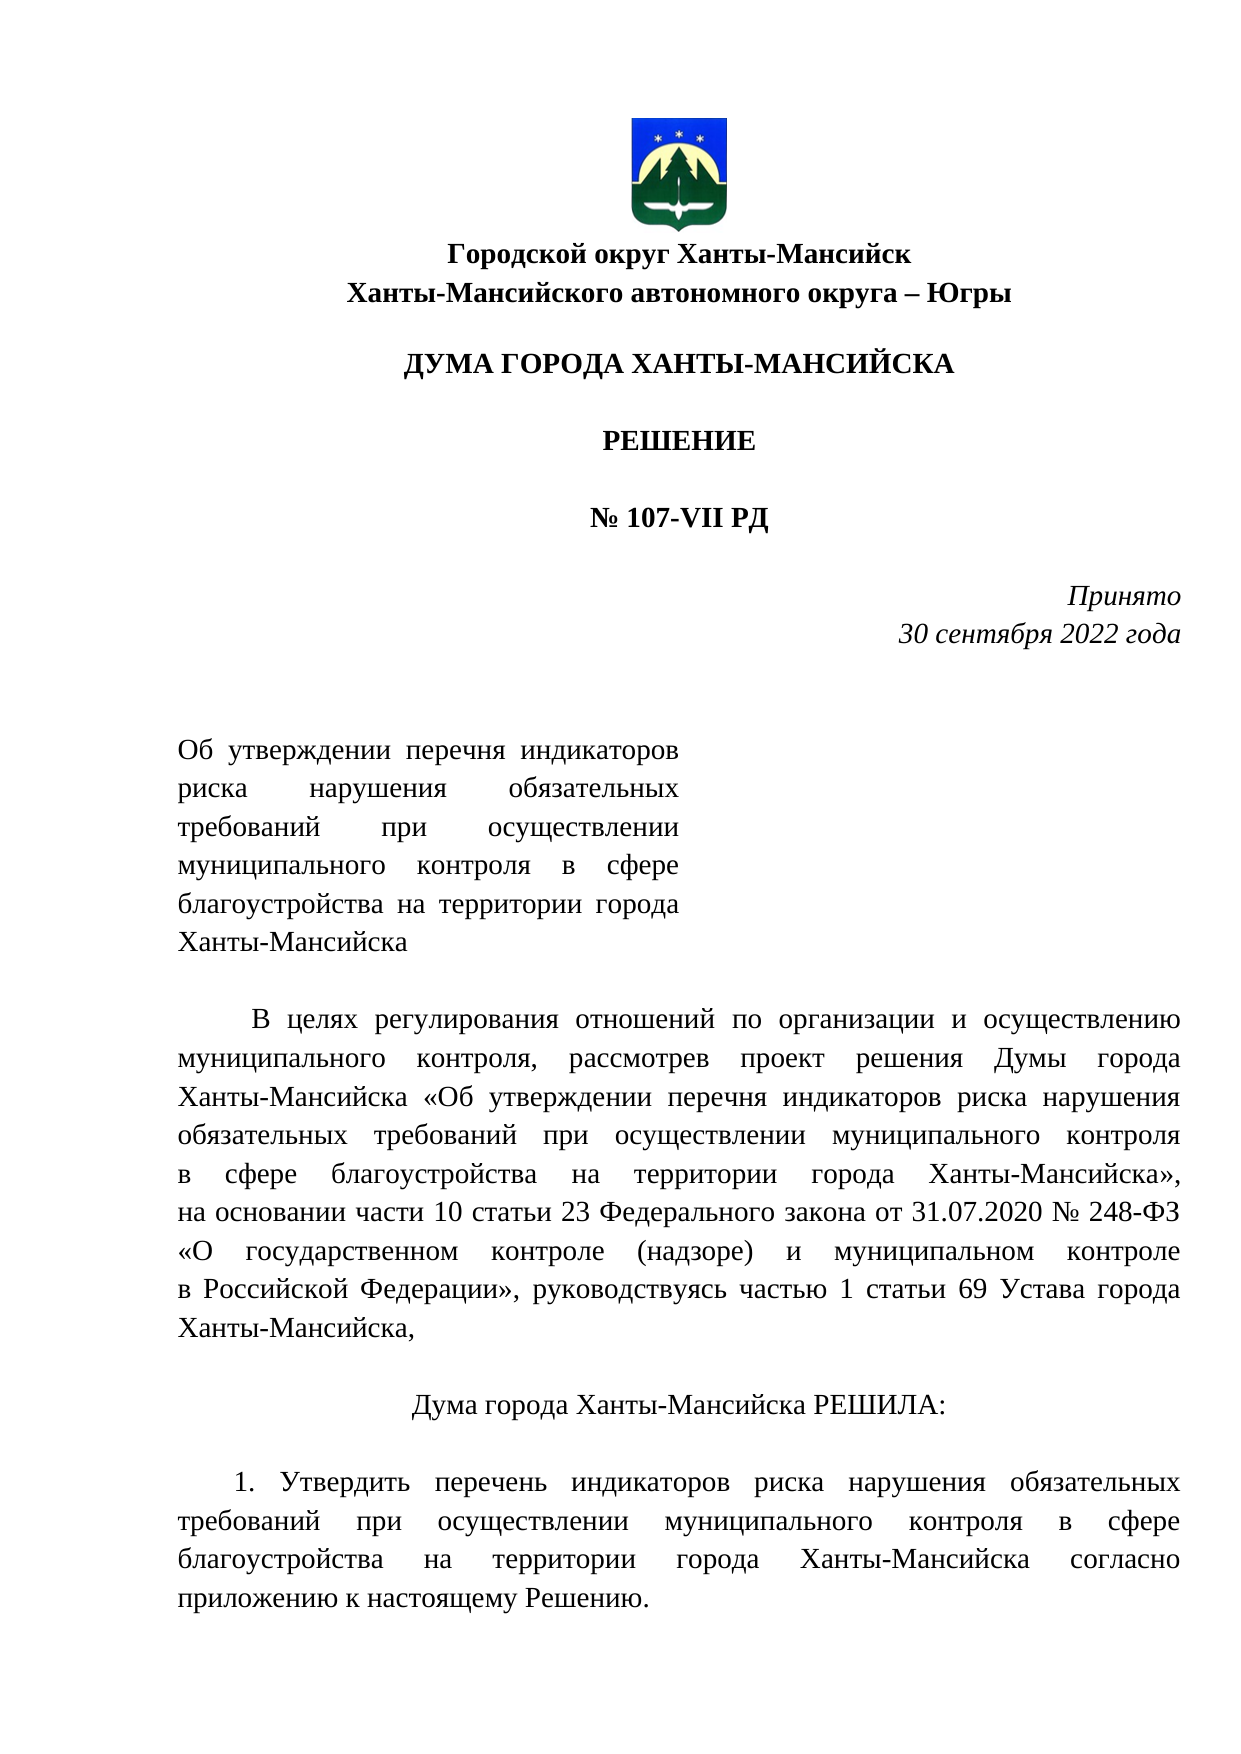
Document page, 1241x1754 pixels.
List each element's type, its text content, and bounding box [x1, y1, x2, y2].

text № 107-VII РД [177, 501, 1181, 534]
text Принято [177, 578, 1181, 611]
text В целях регулирования отношений по организации и осуществлению муниципального контроля, рассмотрев проект решения Думы города Ханты-Мансийска «Об утверждении перечня индикаторов риска нарушения обязательных требований при осуществлении муниципального контроля в сфере благоустройства на территории города Ханты-Мансийска», на основании части 10 статьи 23 Федерального закона от 31.07.2020 № 248-ФЗ «О государственном контроле (надзоре) и муниципальном контроле в Российской Федерации», руководствуясь частью 1 статьи 69 Устава города Ханты-Мансийска, [177, 1002, 1181, 1343]
text Ханты-Мансийского автономного округа – Югры [177, 275, 1181, 308]
text 30 сентября 2022 года [177, 616, 1181, 650]
text Городской округ Ханты-Мансийск [177, 236, 1181, 270]
text Дума города Ханты-Мансийска РЕШИЛА: [177, 1387, 1181, 1421]
picture [631, 118, 727, 233]
text РЕШЕНИЕ [177, 423, 1181, 457]
text ДУМА ГОРОДА ХАНТЫ-МАНСИЙСКА [177, 346, 1181, 380]
text Об утверждении перечня индикаторов риска нарушения обязательных требований при осуществлении муниципального контроля в сфере благоустройства на территории города Ханты-Мансийска [177, 732, 679, 958]
text 1. Утвердить перечень индикаторов риска нарушения обязательных требований при осуществлении муниципального контроля в сфере благоустройства на территории города Ханты-Мансийска согласно приложению к настоящему Решению. [177, 1464, 1181, 1613]
